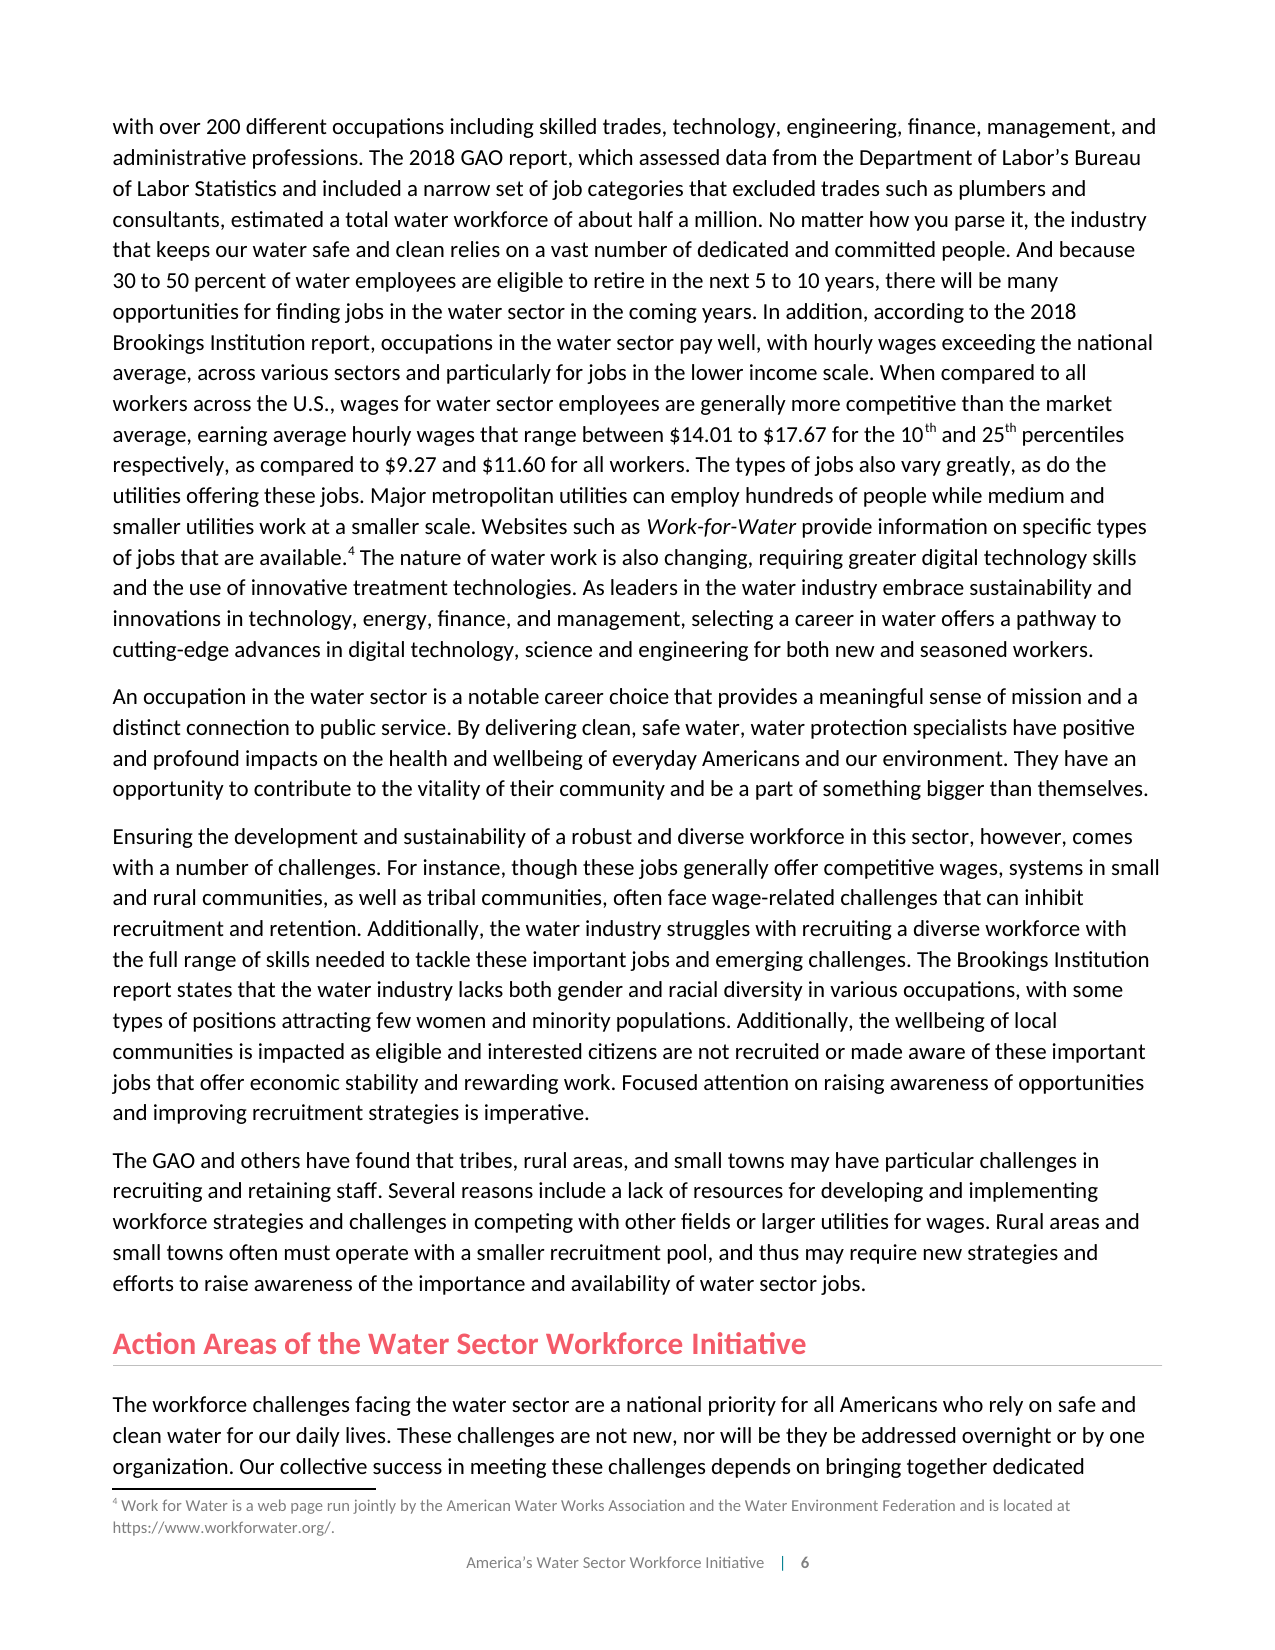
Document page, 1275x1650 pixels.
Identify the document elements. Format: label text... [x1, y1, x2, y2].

text The GAO and others have found that tribes, rural areas, and small towns may have particular challenges in recruiting and retaining staff. Several reasons include a lack of resources for developing and implementing workforce strategies and challenges in competing with other fields or larger utilities for wages. Rural areas and small towns often must operate with a smaller recruitment pool, and thus may require new strategies and efforts to raise awareness of the importance and availability of water sector jobs. [112, 1146, 1162, 1297]
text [112, 1390, 1162, 1480]
text Ensuring the development and sustainability of a robust and diverse workforce in this sector, however, comes with a number of challenges. For instance, though these jobs generally offer competitive wages, systems in small and rural communities, as well as tribal communities, often face wage-related challenges that can inhibit recruitment and retention. Additionally, the water industry struggles with recruiting a diverse workforce with the full range of skills needed to tackle these important jobs and emerging challenges. The Brookings Institution report states that the water industry lacks both gender and racial diversity in various occupations, with some types of positions attracting few women and minority populations. Additionally, the wellbeing of local communities is impacted as eligible and interested citizens are not recruited or made aware of these important jobs that offer economic stability and rewarding work. Focused attention on raising awareness of opportunities and improving recruitment strategies is imperative. [112, 822, 1162, 1126]
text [112, 112, 1162, 663]
text An occupation in the water sector is a notable career choice that provides a meaningful sense of mission and a distinct connection to public service. By delivering clean, safe water, water protection specialists have positive and profound impacts on the health and wellbeing of everyday Americans and our environment. They have an opportunity to contribute to the vitality of their community and be a part of something bigger than themselves. [112, 682, 1162, 802]
subtitle Action Areas of the Water Sector Workforce Initiative [112, 1324, 1162, 1366]
